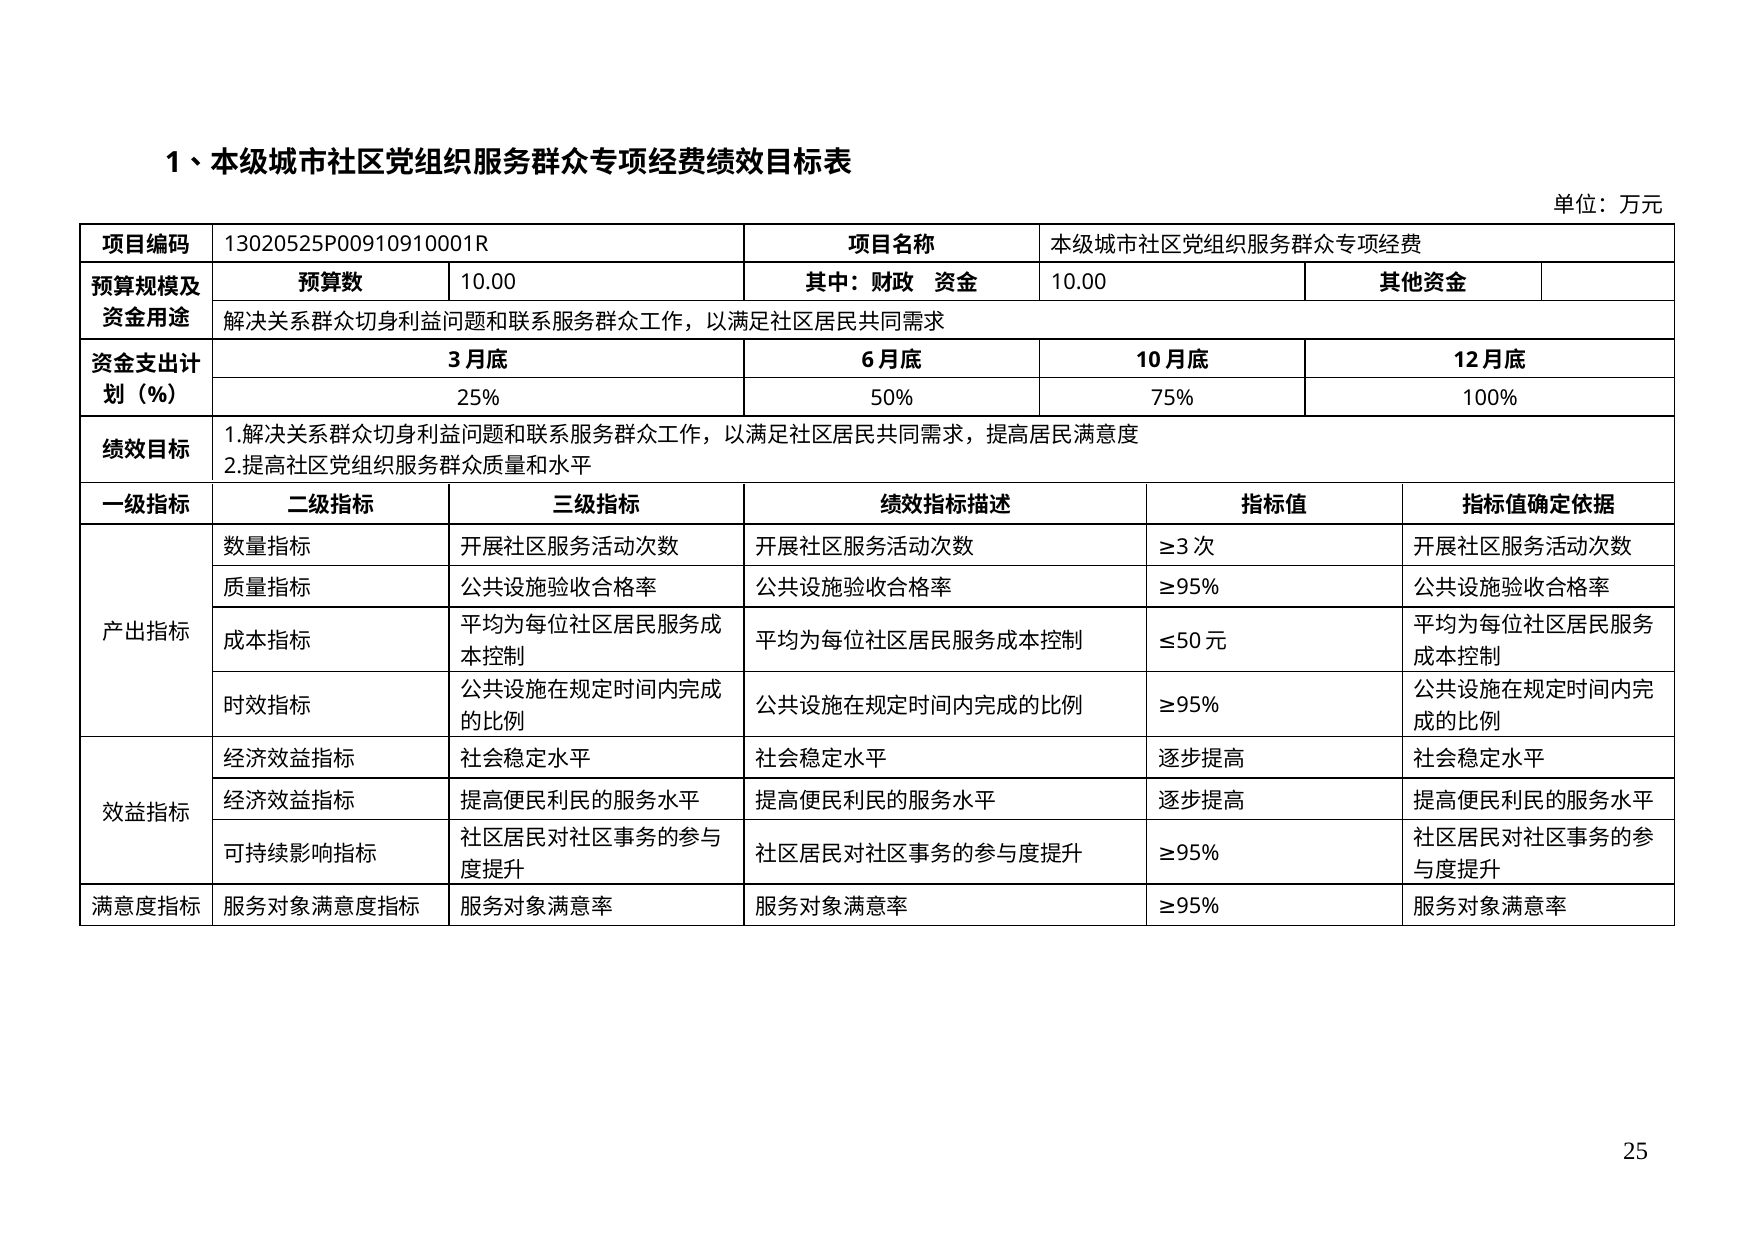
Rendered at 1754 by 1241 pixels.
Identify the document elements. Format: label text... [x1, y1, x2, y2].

table_cell 其他资金 [1306, 263, 1541, 300]
table_cell 1.解决关系群众切身利益问题和联系服务群众工作，以满足社区居民共同需求，提高居民满意度 2.提高社区党组织服务群众质量和水平 [213, 417, 1674, 480]
table_cell ≤50元 [1147, 608, 1402, 671]
table_cell 12月底 [1306, 340, 1674, 377]
table_cell 提高便民利民的服务水平 [1403, 779, 1674, 818]
table_cell 产出指标 [81, 525, 212, 736]
table_cell 项目名称 [745, 225, 1039, 261]
table_cell 6月底 [745, 340, 1039, 377]
table_cell 公共设施在规定时间内完成的比例 [745, 672, 1146, 736]
table_cell 公共设施验收合格率 [1403, 566, 1674, 606]
table_cell 资金支出计划（%） [81, 340, 212, 415]
table_cell 社区居民对社区事务的参与度提升 [1403, 820, 1674, 883]
table_cell 时效指标 [213, 672, 448, 736]
table_header 单位：万元 [81, 183, 1674, 223]
table_cell 预算数 [213, 263, 448, 300]
table_cell 社区居民对社区事务的参与度提升 [745, 820, 1146, 883]
table_header 指标值 [1147, 483, 1402, 523]
table_cell 预算规模及资金用途 [81, 263, 212, 338]
table_cell 经济效益指标 [213, 779, 448, 818]
table_cell 成本指标 [213, 608, 448, 671]
table_cell ≥95% [1147, 566, 1402, 606]
table_cell 质量指标 [213, 566, 448, 606]
table_cell [1542, 263, 1674, 300]
table_cell 公共设施验收合格率 [745, 566, 1146, 606]
table_cell ≥95% [1147, 672, 1402, 736]
table_cell 社会稳定水平 [450, 737, 743, 777]
table_cell 公共设施验收合格率 [450, 566, 743, 606]
table_cell 25% [213, 378, 743, 415]
table_cell 提高便民利民的服务水平 [745, 779, 1146, 818]
table_cell 项目编码 [81, 225, 212, 261]
table_cell 公共设施在规定时间内完成的比例 [1403, 672, 1674, 736]
table_cell 平均为每位社区居民服务成本控制 [450, 608, 743, 671]
table_cell 13020525P00910910001R [213, 225, 743, 261]
table_header 指标值确定依据 [1403, 483, 1674, 523]
table_cell 效益指标 [81, 737, 212, 883]
table_cell 100% [1306, 378, 1674, 415]
text 1、本级城市社区党组织服务群众专项经费绩效目标表 [106, 142, 1648, 181]
table_cell ≥95% [1147, 820, 1402, 883]
table_cell ≥95% [1147, 885, 1402, 925]
table_header 绩效指标描述 [745, 483, 1146, 523]
table_cell 满意度指标 [81, 885, 212, 925]
table_cell 平均为每位社区居民服务成本控制 [1403, 608, 1674, 671]
table_cell 开展社区服务活动次数 [450, 525, 743, 564]
table_cell 提高便民利民的服务水平 [450, 779, 743, 818]
table_cell ≥3次 [1147, 525, 1402, 564]
table_cell 服务对象满意率 [450, 885, 743, 925]
table_cell 75% [1040, 378, 1304, 415]
table_cell 50% [745, 378, 1039, 415]
table_cell 平均为每位社区居民服务成本控制 [745, 608, 1146, 671]
table_cell 10.00 [450, 263, 743, 300]
table_cell 本级城市社区党组织服务群众专项经费 [1040, 225, 1674, 261]
table_cell 开展社区服务活动次数 [745, 525, 1146, 564]
table_cell 社区居民对社区事务的参与度提升 [450, 820, 743, 883]
table_cell 服务对象满意率 [745, 885, 1146, 925]
table_cell 10.00 [1040, 263, 1304, 300]
table_cell 逐步提高 [1147, 779, 1402, 818]
table_cell 绩效目标 [81, 417, 212, 480]
table_cell 开展社区服务活动次数 [1403, 525, 1674, 564]
table_header 一级指标 [81, 483, 212, 523]
table_cell 数量指标 [213, 525, 448, 564]
table_cell 服务对象满意度指标 [213, 885, 448, 925]
table_cell 可持续影响指标 [213, 820, 448, 883]
table_cell 3月底 [213, 340, 743, 377]
table_cell 逐步提高 [1147, 737, 1402, 777]
table_header 三级指标 [450, 483, 744, 523]
table_cell 其中：财政 资金 [745, 263, 1039, 300]
table_cell 经济效益指标 [213, 737, 448, 777]
table_header 二级指标 [213, 483, 449, 523]
table_cell 社会稳定水平 [745, 737, 1146, 777]
table_cell 10月底 [1040, 340, 1304, 377]
table_cell 解决关系群众切身利益问题和联系服务群众工作，以满足社区居民共同需求 [213, 301, 1674, 338]
table_cell 服务对象满意率 [1403, 885, 1674, 925]
table_cell 社会稳定水平 [1403, 737, 1674, 777]
table_cell 公共设施在规定时间内完成的比例 [450, 672, 743, 736]
